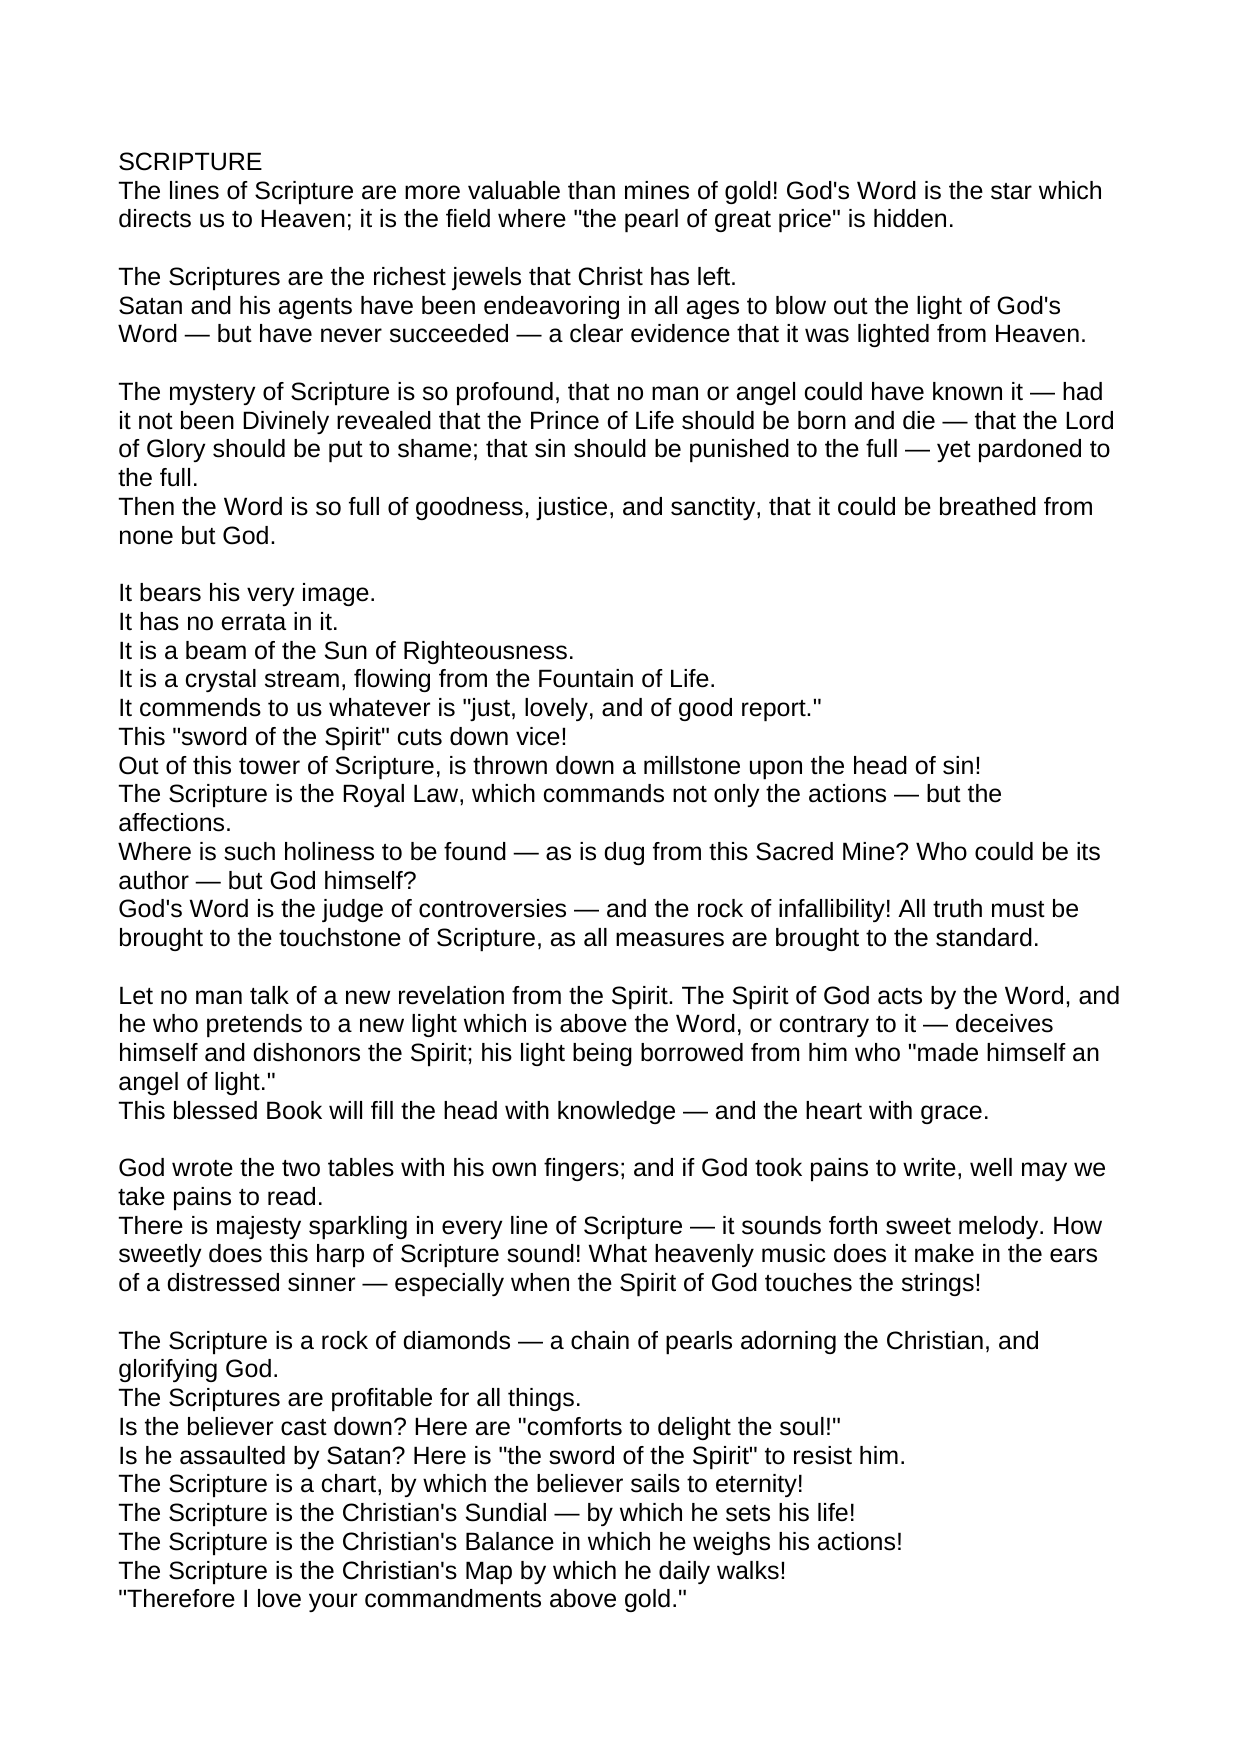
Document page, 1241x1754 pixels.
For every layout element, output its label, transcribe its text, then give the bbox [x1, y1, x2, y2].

text The Scripture is a chart, by which the believer sails to eternity! [118, 1469, 1122, 1498]
text Is he assaulted by Satan? Here is "the sword of the Spirit" to resist him. [118, 1441, 1122, 1469]
text It has no errata in it. [118, 607, 1122, 636]
text Out of this tower of Scripture, is thrown down a millstone upon the head of sin! [118, 751, 1122, 779]
text The mystery of Scripture is so profound, that no man or angel could have known it — had it not been Divinely revealed that the Prince of Life should be born and die — that the Lord of Glory should be put to shame; that sin should be punished to the full — yet pardoned to the full. [118, 377, 1122, 492]
text The Scriptures are the richest jewels that Christ has left. [118, 262, 1122, 291]
text The Scriptures are profitable for all things. [118, 1383, 1122, 1412]
text This "sword of the Spirit" cuts down vice! [118, 722, 1122, 751]
text It bears his very image. [118, 578, 1122, 607]
text God wrote the two tables with his own fingers; and if God took pains to write, well may we take pains to read. [118, 1153, 1122, 1211]
text There is majesty sparkling in every line of Scripture — it sounds forth sweet melody. How sweetly does this harp of Scripture sound! What heavenly music does it make in the ears of a distressed sinner — especially when the Spirit of God touches the strings! [118, 1211, 1122, 1297]
text "Therefore I love your commandments above gold." [118, 1584, 1122, 1613]
text This blessed Book will fill the head with knowledge — and the heart with grace. [118, 1096, 1122, 1124]
text Satan and his agents have been endeavoring in all ages to blow out the light of God's Word — but have never succeeded — a clear evidence that it was lighted from Heaven. [118, 291, 1122, 348]
text God's Word is the judge of controversies — and the rock of infallibility! All truth must be brought to the touchstone of Scripture, as all measures are brought to the standard. [118, 894, 1122, 952]
text The lines of Scripture are more valuable than mines of gold! God's Word is the star which directs us to Heaven; it is the field where "the pearl of great price" is hidden. [118, 176, 1122, 233]
text The Scripture is a rock of diamonds — a chain of pearls adorning the Christian, and glorifying God. [118, 1326, 1122, 1383]
text The Scripture is the Christian's Sundial — by which he sets his life! [118, 1498, 1122, 1527]
text Is the believer cast down? Here are "comforts to delight the soul!" [118, 1412, 1122, 1441]
text Then the Word is so full of goodness, justice, and sanctity, that it could be breathed from none but God. [118, 492, 1122, 549]
text The Scripture is the Christian's Map by which he daily walks! [118, 1556, 1122, 1584]
text It is a beam of the Sun of Righteousness. [118, 636, 1122, 664]
text The Scripture is the Christian's Balance in which he weighs his actions! [118, 1527, 1122, 1556]
text The Scripture is the Royal Law, which commands not only the actions — but the affections. [118, 779, 1122, 837]
text Where is such holiness to be found — as is dug from this Sacred Mine? Who could be its author — but God himself? [118, 837, 1122, 894]
text SCRIPTURE [118, 147, 1122, 176]
text Let no man talk of a new revelation from the Spirit. The Spirit of God acts by the Word, and he who pretends to a new light which is above the Word, or contrary to it — deceives himself and dishonors the Spirit; his light being borrowed from him who "made himself an angel of light." [118, 981, 1122, 1096]
text It commends to us whatever is "just, lovely, and of good report." [118, 693, 1122, 722]
text It is a crystal stream, flowing from the Fountain of Life. [118, 664, 1122, 693]
